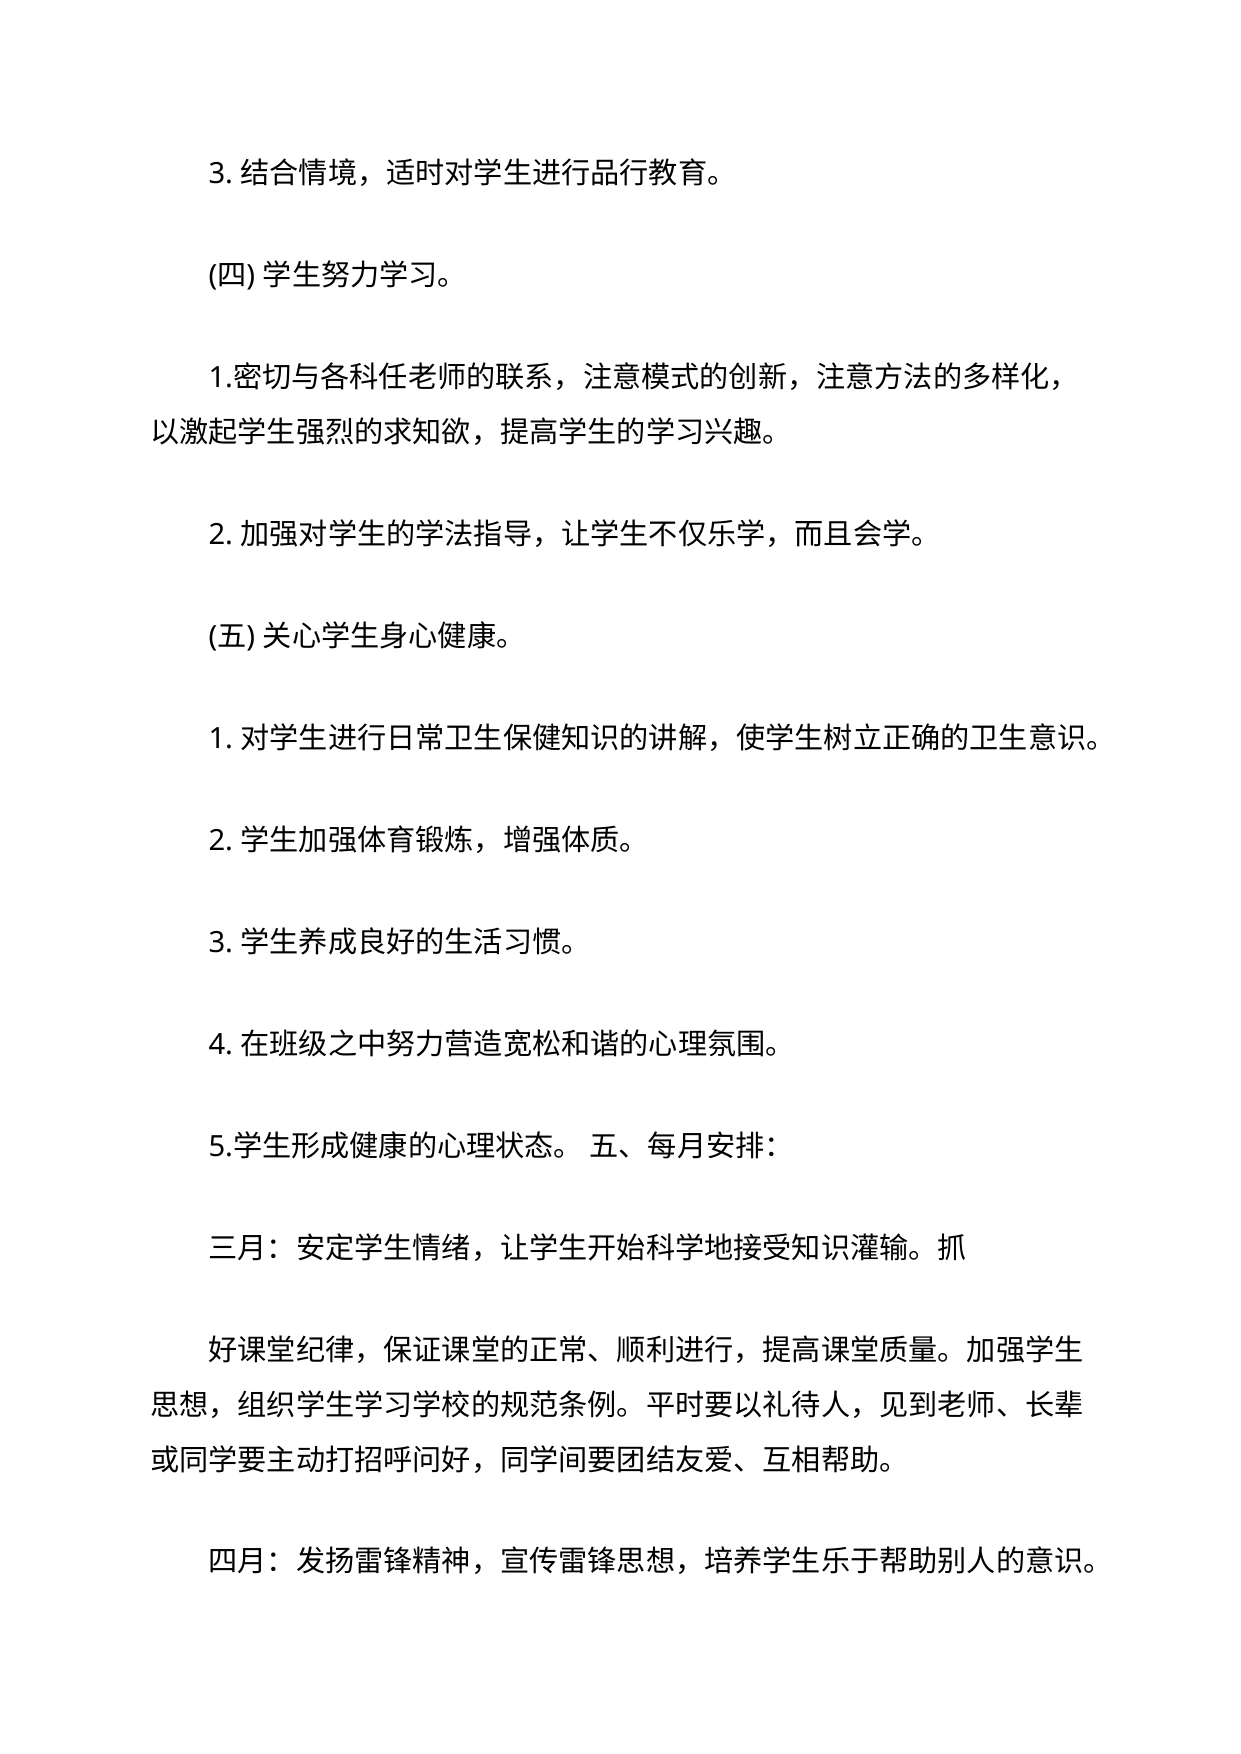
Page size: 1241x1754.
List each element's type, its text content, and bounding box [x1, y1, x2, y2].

text 三月：安定学生情绪，让学生开始科学地接受知识灌输。抓 [150, 1224, 1090, 1267]
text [150, 1538, 1090, 1580]
text 3. 学生养成良好的生活习惯。 [150, 919, 1090, 961]
text 1.密切与各科任老师的联系，注意模式的创新，注意方法的多样化，以激起学生强烈的求知欲，提高学生的学习兴趣。 [150, 354, 1090, 451]
text 2. 学生加强体育锻炼，增强体质。 [150, 817, 1090, 859]
text (五) 关心学生身心健康。 [150, 613, 1090, 655]
text 好课堂纪律，保证课堂的正常、顺利进行，提高课堂质量。加强学生思想，组织学生学习学校的规范条例。平时要以礼待人，见到老师、长辈或同学要主动打招呼问好，同学间要团结友爱、互相帮助。 [150, 1326, 1090, 1478]
text 1. 对学生进行日常卫生保健知识的讲解，使学生树立正确的卫生意识。 [150, 715, 1090, 757]
text 4. 在班级之中努力营造宽松和谐的心理氛围。 [150, 1021, 1090, 1063]
text (四) 学生努力学习。 [150, 252, 1090, 294]
text 3. 结合情境，适时对学生进行品行教育。 [150, 150, 1090, 192]
text 2. 加强对学生的学法指导，让学生不仅乐学，而且会学。 [150, 511, 1090, 553]
text 5.学生形成健康的心理状态。 五、每月安排： [150, 1123, 1090, 1165]
